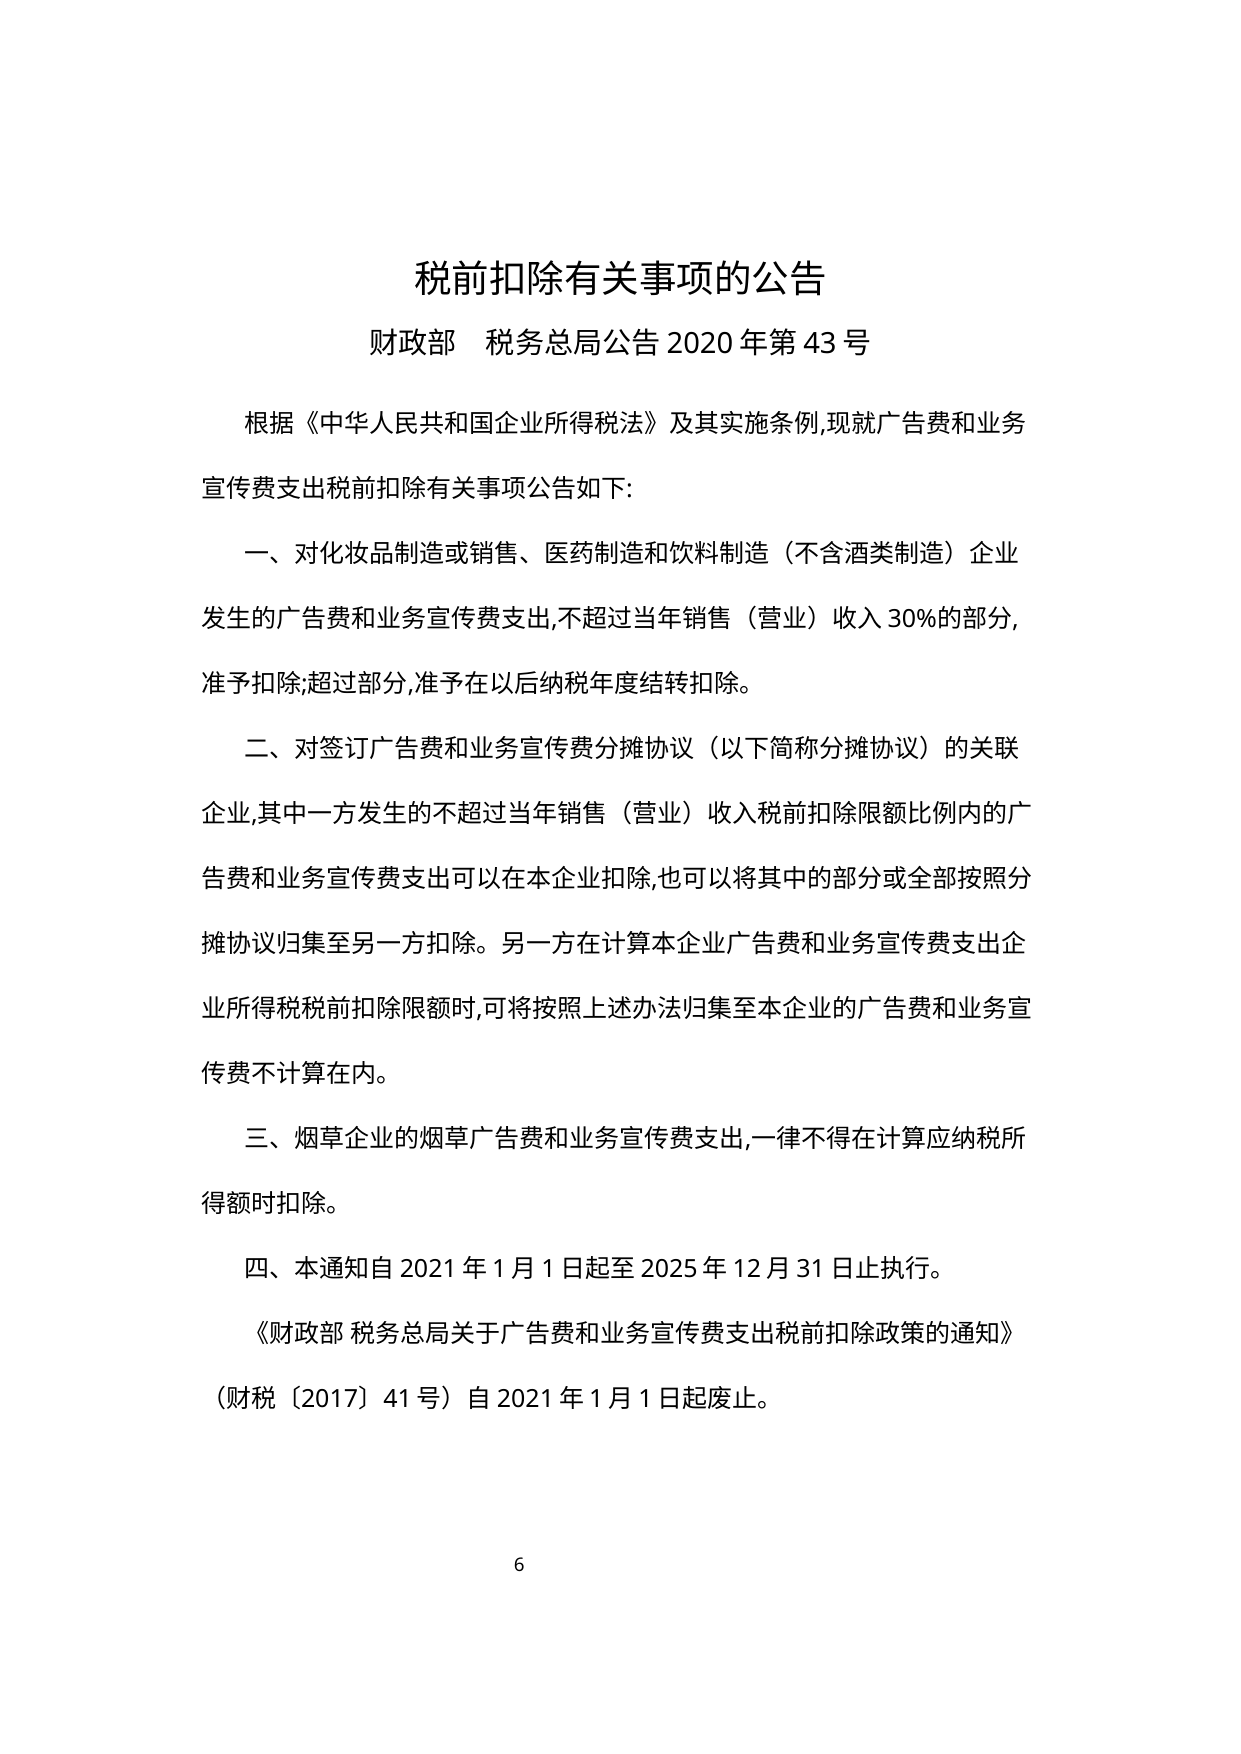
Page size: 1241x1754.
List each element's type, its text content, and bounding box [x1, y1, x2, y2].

text 根据《中华人民共和国企业所得税法》及其实施条例,现就广告费和业务宣传费支出税前扣除有关事项公告如下: [201, 389, 1039, 519]
text 四、本通知自2021年1月1日起至2025年12月31日止执行。 [201, 1234, 1039, 1299]
text 财政部 税务总局公告2020年第43号 [201, 308, 1039, 373]
text 《财政部 税务总局关于广告费和业务宣传费支出税前扣除政策的通知》（财税〔2017〕41号）自2021年1月1日起废止。 [201, 1299, 1039, 1429]
text 一、对化妆品制造或销售、医药制造和饮料制造（不含酒类制造）企业发生的广告费和业务宣传费支出,不超过当年销售（营业）收入30%的部分,准予扣除;超过部分,准予在以后纳税年度结转扣除。 [201, 519, 1039, 714]
text 二、对签订广告费和业务宣传费分摊协议（以下简称分摊协议）的关联企业,其中一方发生的不超过当年销售（营业）收入税前扣除限额比例内的广告费和业务宣传费支出可以在本企业扣除,也可以将其中的部分或全部按照分摊协议归集至另一方扣除。另一方在计算本企业广告费和业务宣传费支出企业所得税税前扣除限额时,可将按照上述办法归集至本企业的广告费和业务宣传费不计算在内。 [201, 714, 1039, 1104]
text 税前扣除有关事项的公告 [201, 243, 1039, 308]
text 三、烟草企业的烟草广告费和业务宣传费支出,一律不得在计算应纳税所得额时扣除。 [201, 1104, 1039, 1234]
